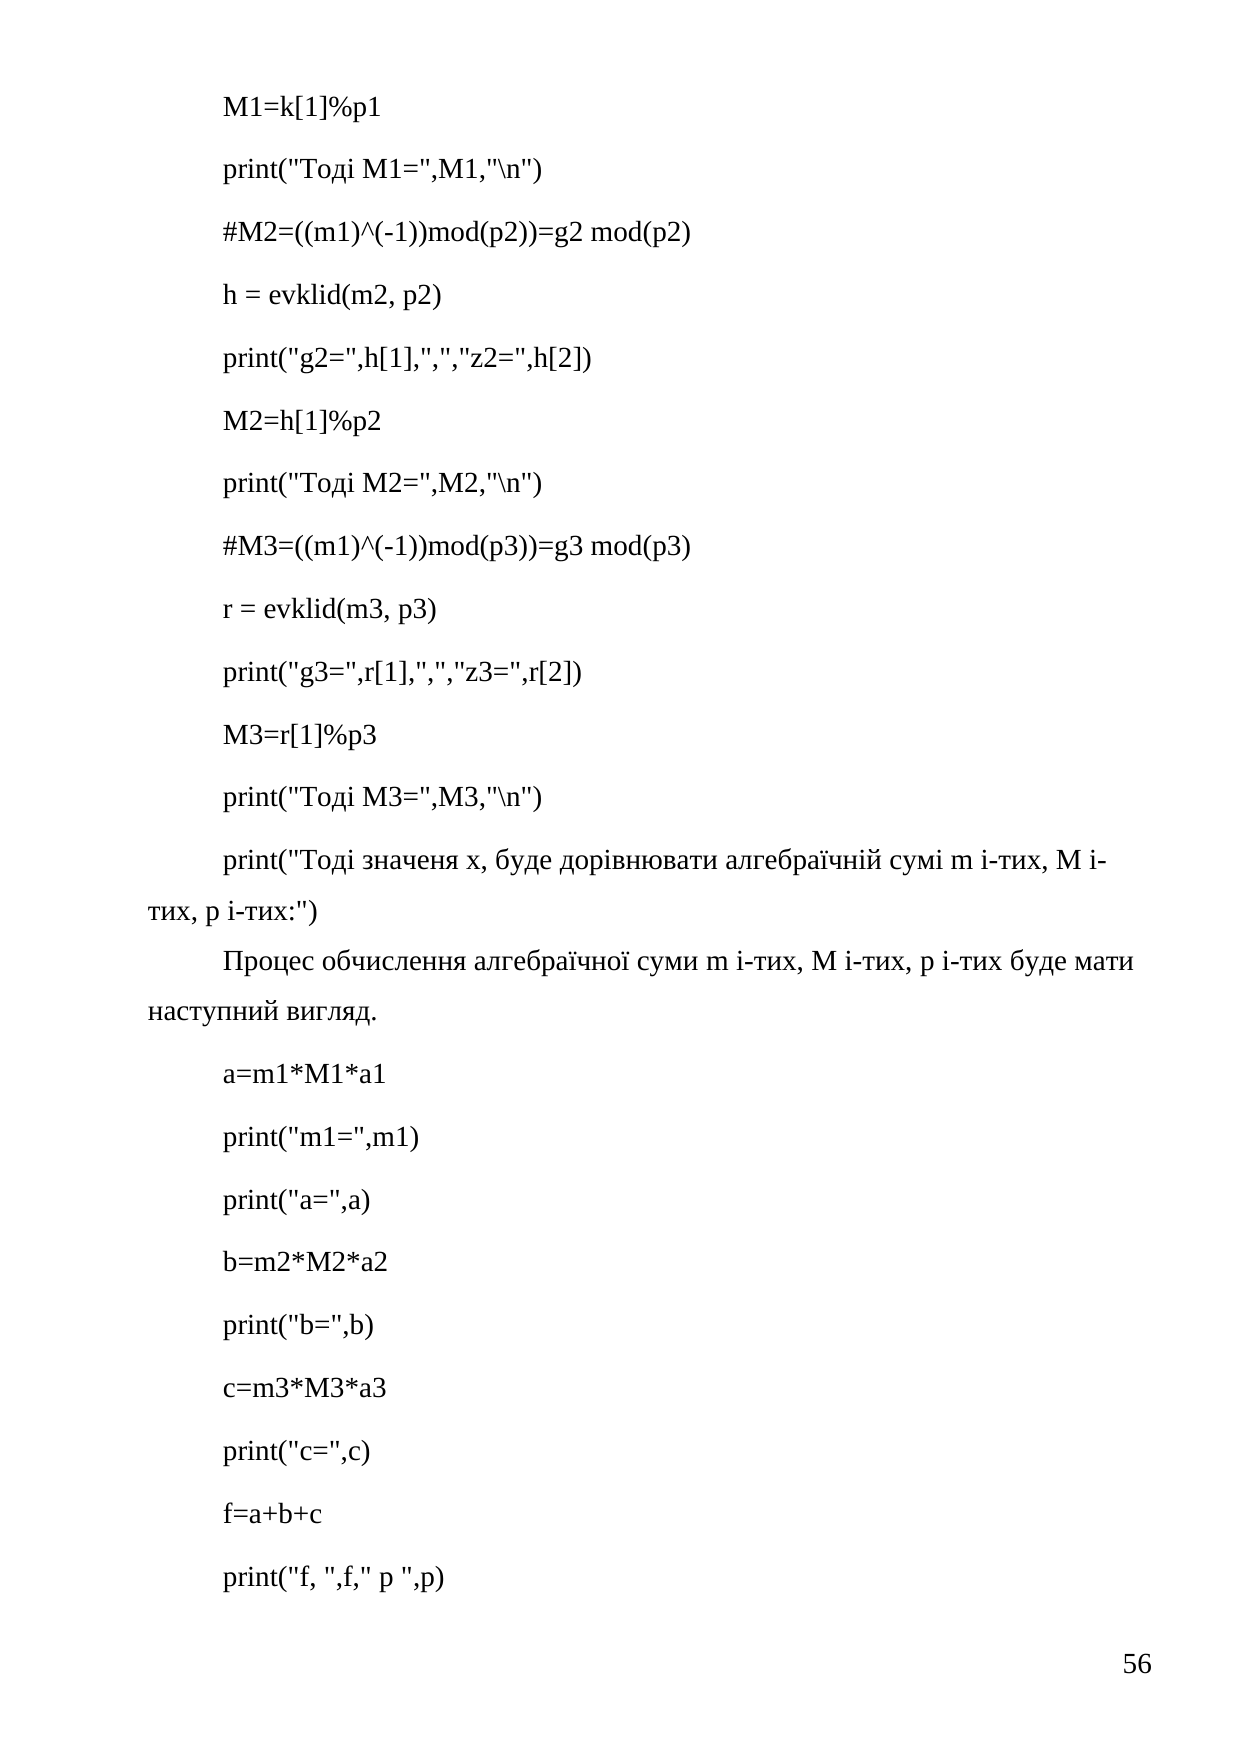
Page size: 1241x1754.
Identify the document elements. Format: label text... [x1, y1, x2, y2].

text b=m2*M2*a2 [148, 1244, 1152, 1278]
text a=m1*M1*a1 [148, 1056, 1152, 1090]
text c=m3*M3*a3 [148, 1370, 1152, 1404]
text M2=h[1]%p2 [148, 403, 1152, 436]
text h = evklid(m2, p2) [148, 277, 1152, 311]
text #M3=((m1)^(-1))mod(p3))=g3 mod(p3) [148, 528, 1152, 562]
text print("a=",a) [148, 1182, 1152, 1215]
text r = evklid(m3, p3) [148, 591, 1152, 625]
text M3=r[1]%p3 [148, 717, 1152, 750]
text print("Тоді значеня х, буде дорівнювати алгебраїчній сумі m i-тих, M i-тих, p i-тих:") [148, 842, 1152, 926]
text M1=k[1]%p1 [148, 89, 1152, 122]
text f=a+b+c [148, 1496, 1152, 1529]
text print("m1=",m1) [148, 1119, 1152, 1152]
text print("f, ",f," p ",p) [148, 1559, 1152, 1592]
text print("c=",c) [148, 1433, 1152, 1467]
text #M2=((m1)^(-1))mod(p2))=g2 mod(p2) [148, 214, 1152, 248]
text Процес обчислення алгебраїчної суми m i-тих, M i-тих, p i-тих буде мати наступний вигляд. [148, 943, 1152, 1027]
text print("Тоді M2=",M2,"\n") [148, 466, 1152, 499]
text print("g2=",h[1],",","z2=",h[2]) [148, 340, 1152, 373]
text print("Тоді M3=",M3,"\n") [148, 779, 1152, 813]
text print("b=",b) [148, 1307, 1152, 1341]
text print("Тоді M1=",M1,"\n") [148, 151, 1152, 185]
text print("g3=",r[1],",","z3=",r[2]) [148, 654, 1152, 687]
